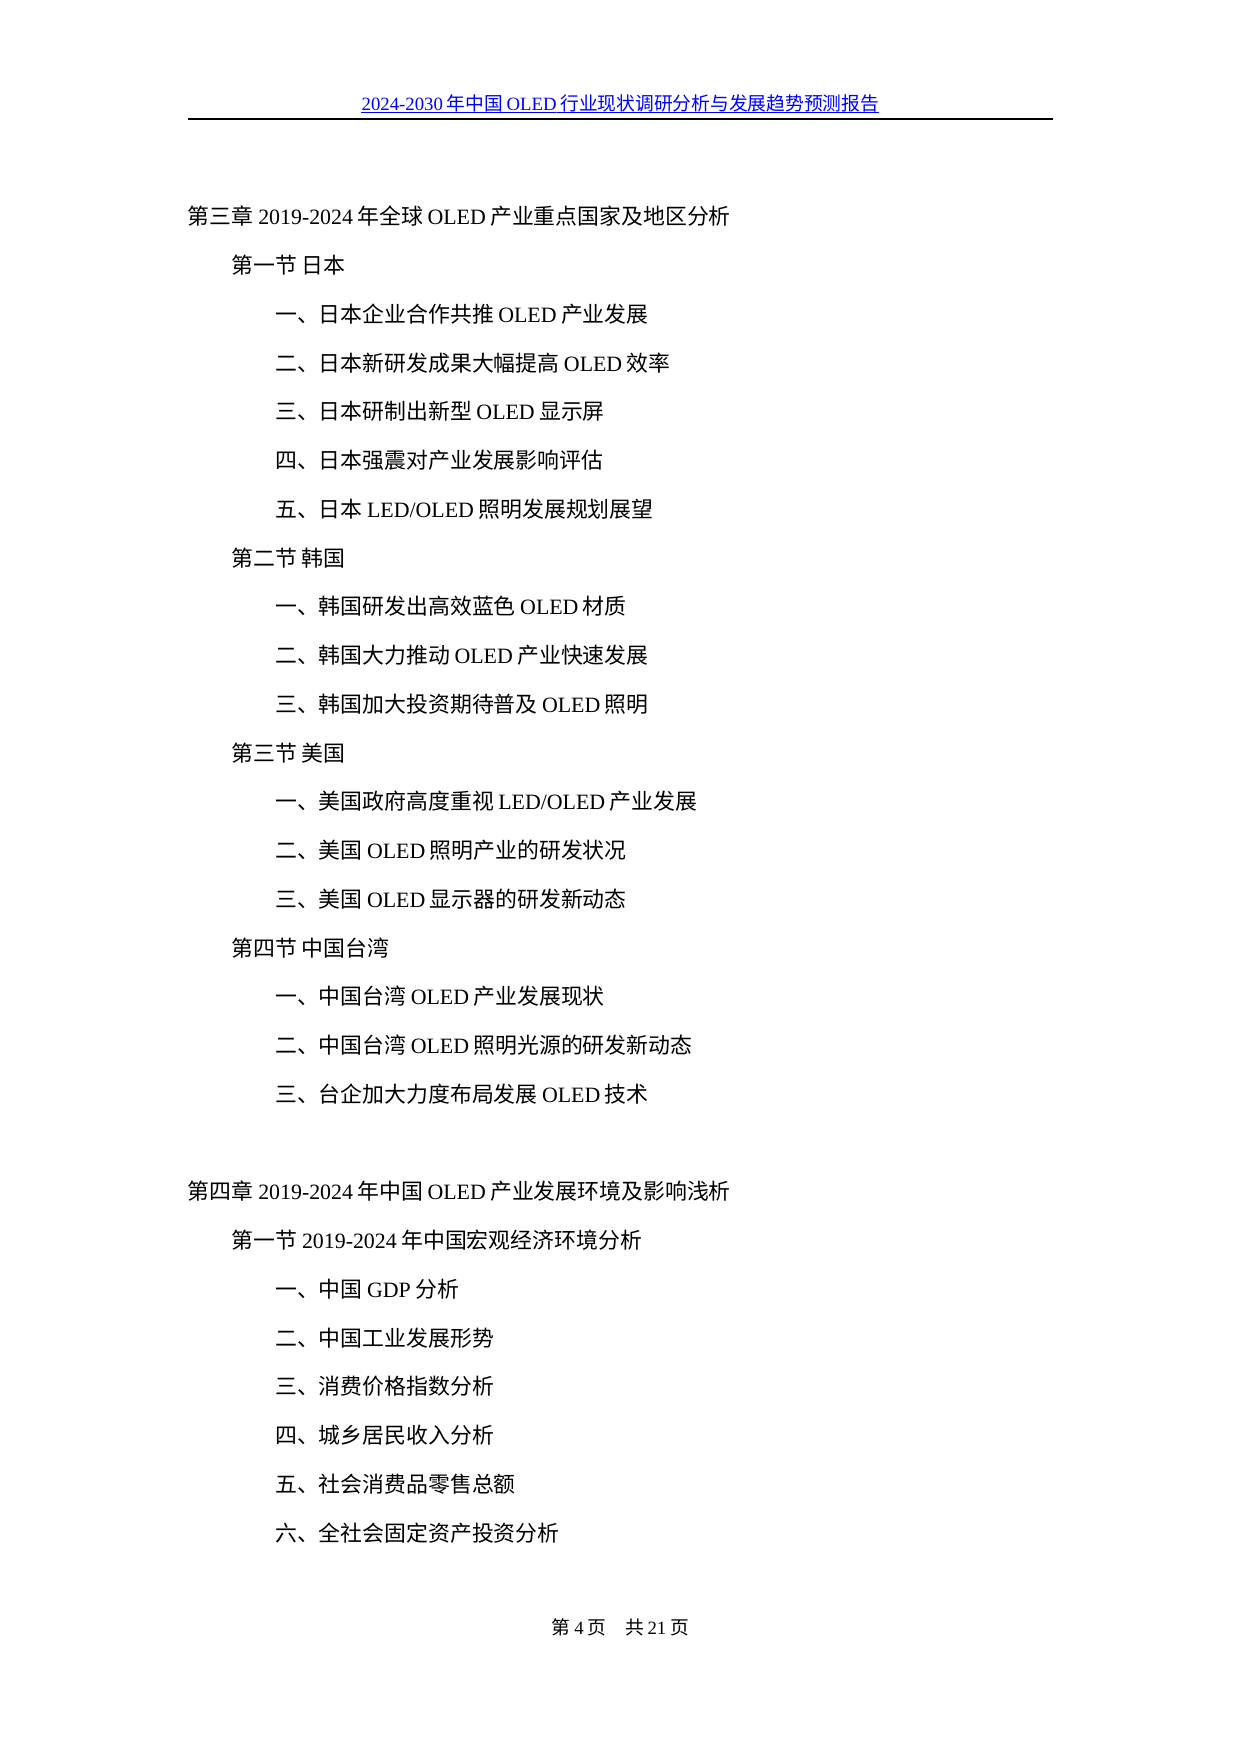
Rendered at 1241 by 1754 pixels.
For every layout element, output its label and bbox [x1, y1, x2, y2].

text [187, 150, 1053, 1548]
